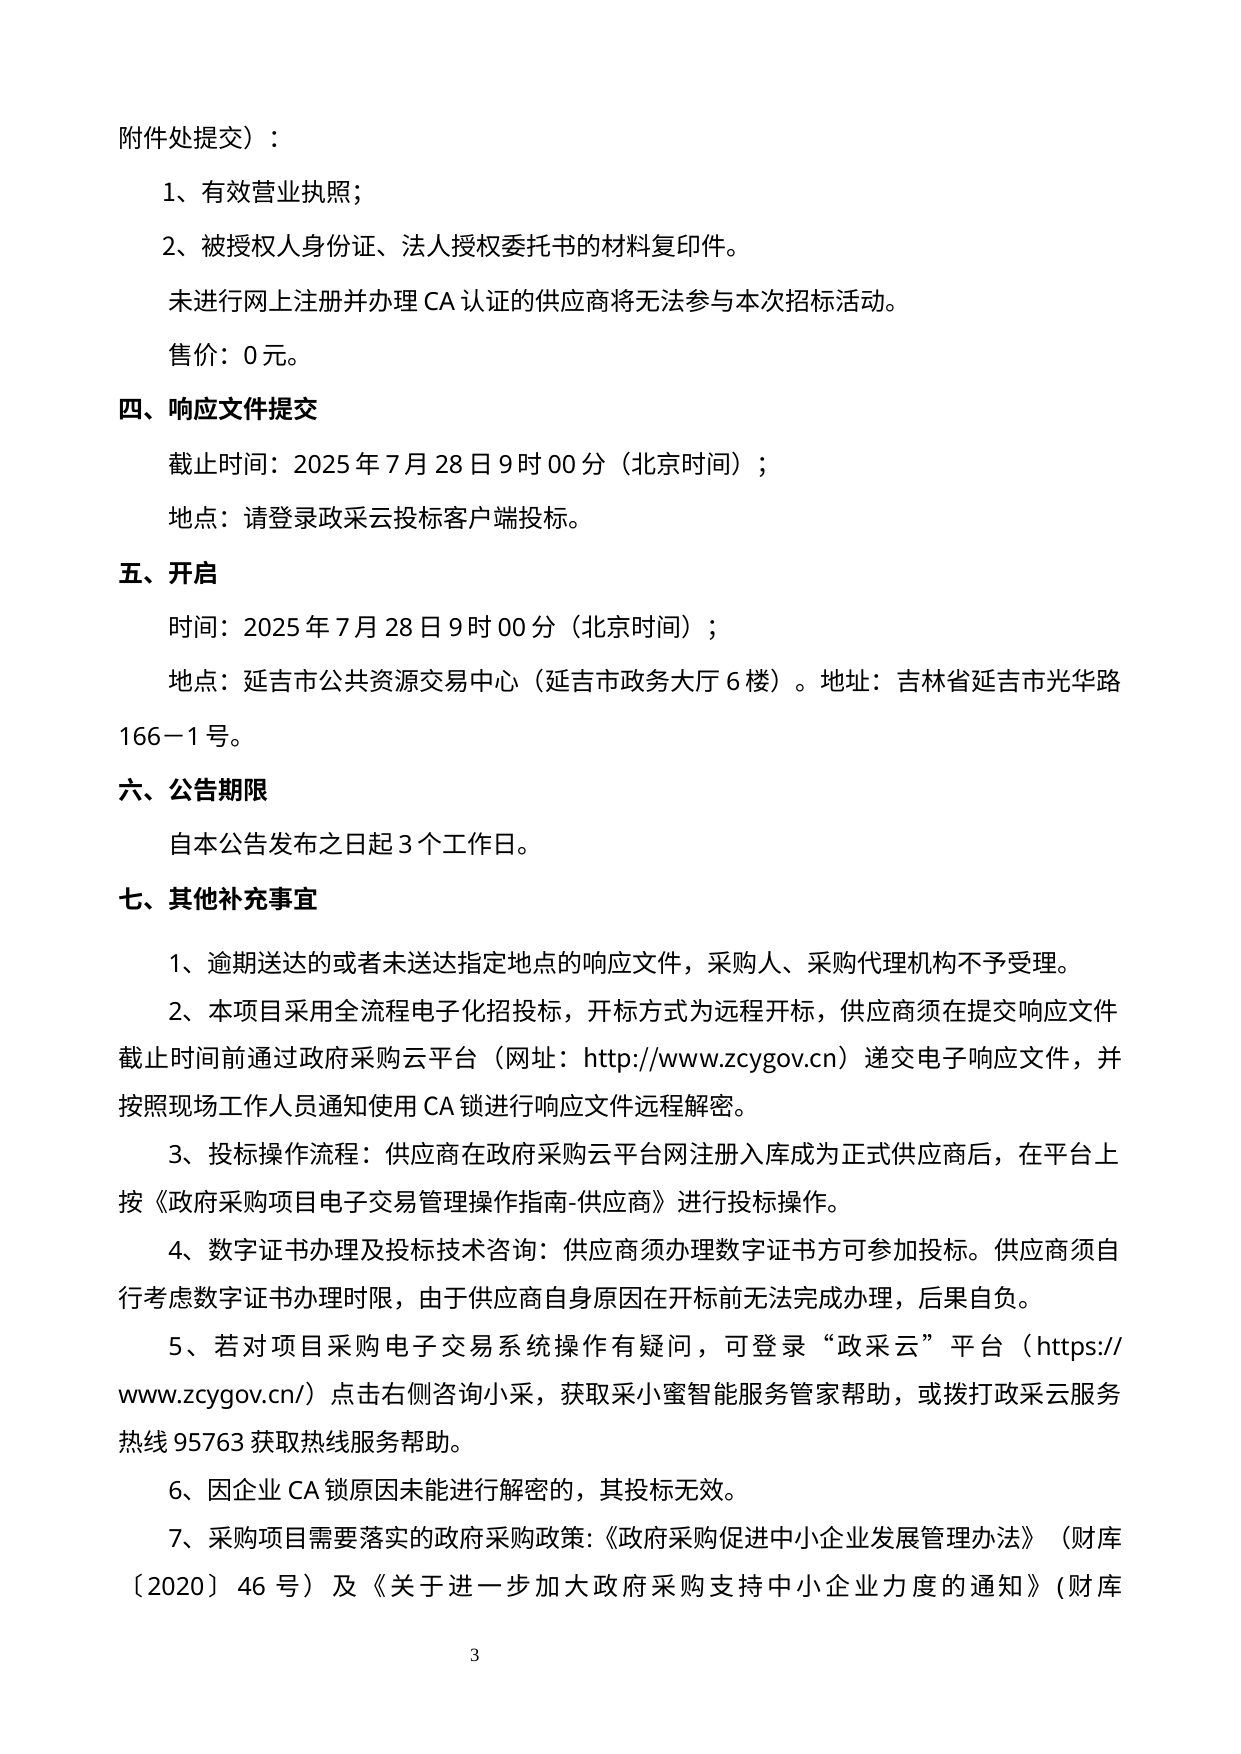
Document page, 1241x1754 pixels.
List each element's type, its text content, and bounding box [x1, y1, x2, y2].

text 未进行网上注册并办理CA认证的供应商将无法参与本次招标活动。 [118, 281, 1122, 317]
text 5、若对项目采购电子交易系统操作有疑问，可登录“政采云”平台（https://www.zcygov.cn/）点击右侧咨询小采，获取采小蜜智能服务管家帮助，或拨打政采云服务热线95763获取热线服务帮助。 [118, 1317, 1122, 1461]
text 2、本项目采用全流程电子化招投标，开标方式为远程开标，供应商须在提交响应文件截止时间前通过政府采购云平台（网址：http://www.zcygov.cn）递交电子响应文件，并按照现场工作人员通知使用CA锁进行响应文件远程解密。 [118, 982, 1122, 1125]
list 被授权人身份证、法人授权委托书的材料复印件。 [118, 227, 1122, 263]
text 地点：请登录政采云投标客户端投标。 [118, 499, 1122, 535]
text 四、响应文件提交 [118, 390, 1122, 426]
text 3、投标操作流程：供应商在政府采购云平台网注册入库成为正式供应商后，在平台上按《政府采购项目电子交易管理操作指南-供应商》进行投标操作。 [118, 1125, 1122, 1221]
text 自本公告发布之日起3个工作日。 [118, 825, 1122, 861]
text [118, 1509, 1122, 1604]
text 时间：2025年7月28日9时00分（北京时间）； [118, 607, 1122, 644]
text 五、开启 [118, 553, 1122, 589]
text 6、因企业CA锁原因未能进行解密的，其投标无效。 [118, 1461, 1122, 1509]
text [118, 118, 1122, 154]
text 地点：延吉市公共资源交易中心（延吉市政务大厅6楼）。地址：吉林省延吉市光华路166－1号。 [118, 662, 1122, 752]
list 其他补充事宜 [118, 879, 1122, 916]
text 1、逾期送达的或者未送达指定地点的响应文件，采购人、采购代理机构不予受理。 [118, 934, 1122, 982]
list 有效营业执照； [118, 172, 1122, 209]
text 截止时间：2025年7月28日9时00分（北京时间）； [118, 444, 1122, 481]
text 六、公告期限 [118, 771, 1122, 807]
text 4、数字证书办理及投标技术咨询：供应商须办理数字证书方可参加投标。供应商须自行考虑数字证书办理时限，由于供应商自身原因在开标前无法完成办理，后果自负。 [118, 1221, 1122, 1317]
text 售价：0元。 [118, 336, 1122, 372]
